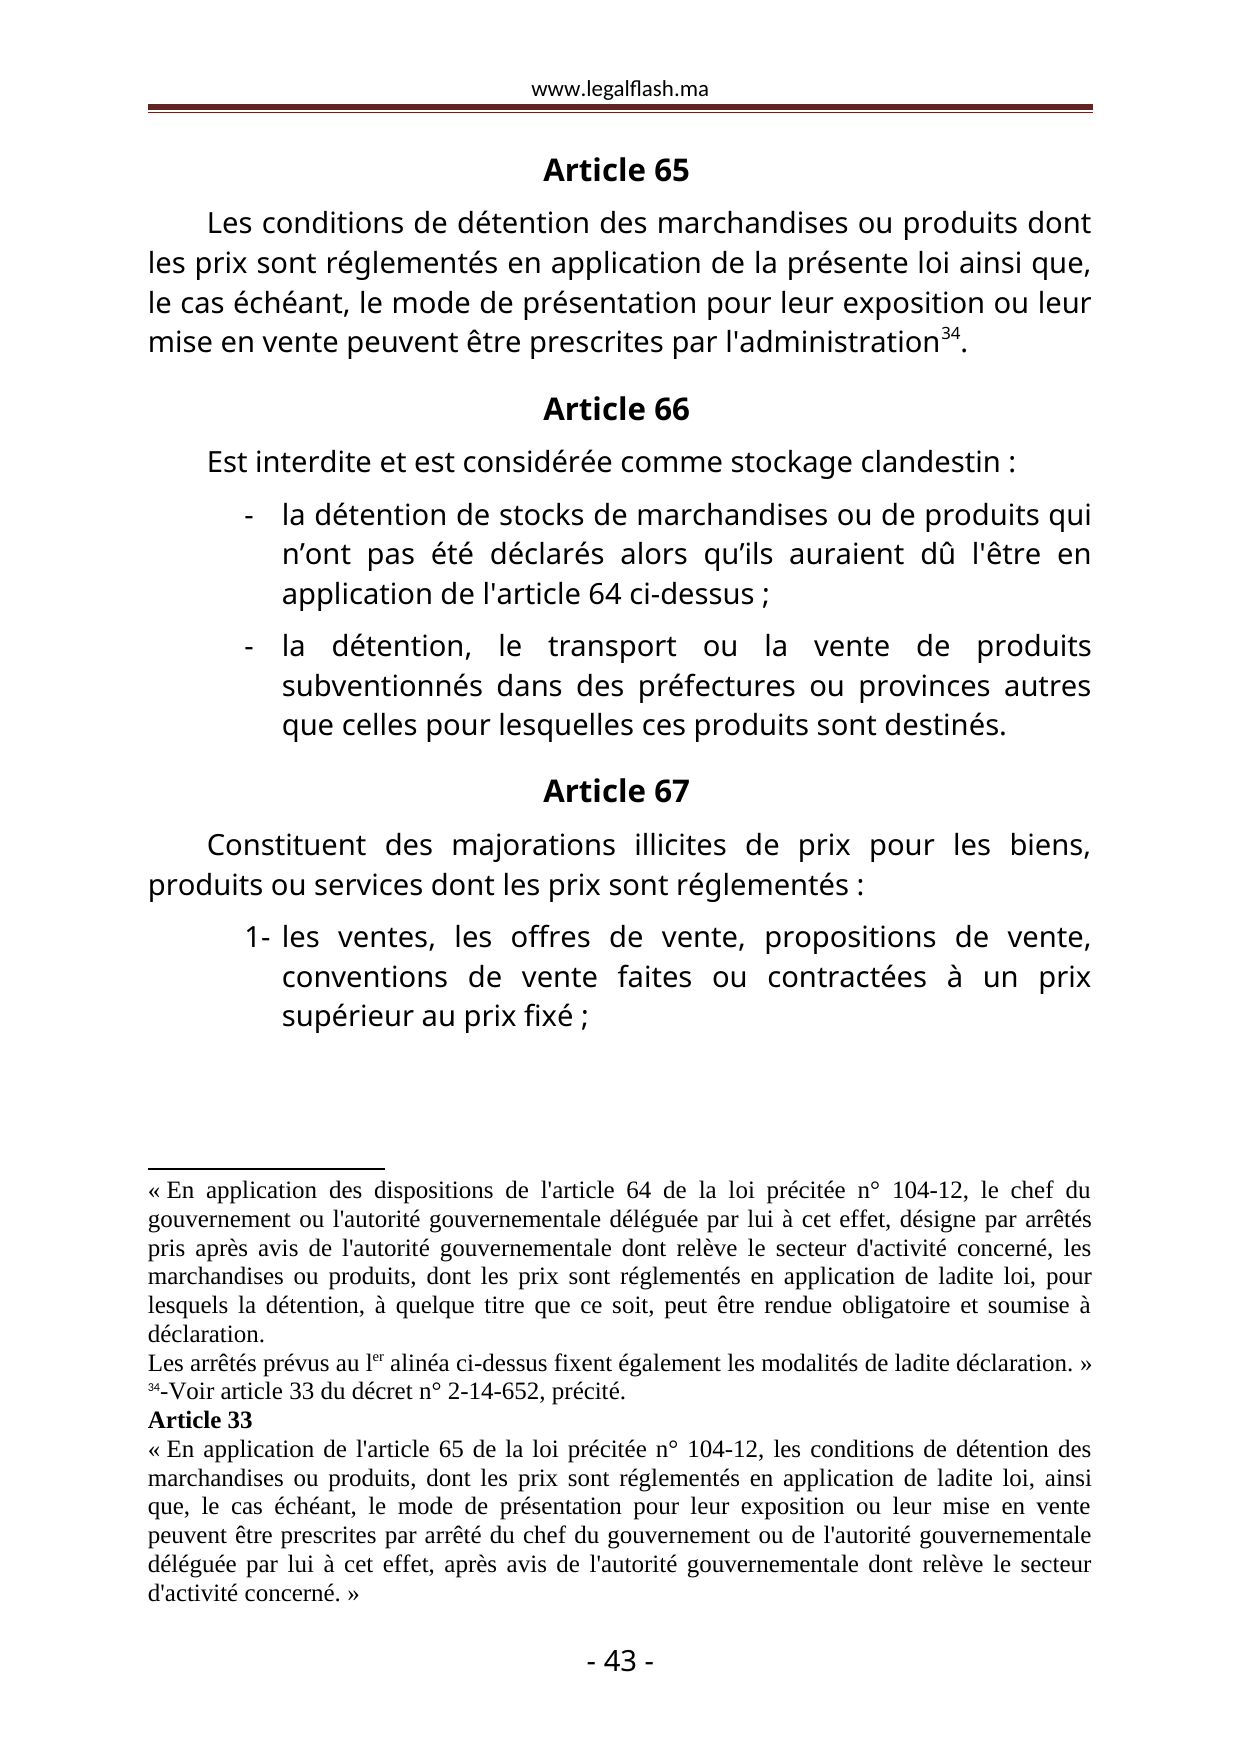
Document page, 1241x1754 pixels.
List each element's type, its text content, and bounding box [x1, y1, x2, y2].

text Constituent des majorations illicites de prix pour les biens, produits ou services dont les prix sont réglementés : [148, 824, 1093, 904]
list la détention de stocks de marchandises ou de produits qui n’ont pas été déclarés alors qu’ils auraient dû l'être en application de l'article 64 ci-dessus ; [244, 494, 1093, 613]
subtitle Article 66 [148, 386, 1093, 429]
subtitle Article 67 [148, 769, 1093, 812]
subtitle Article 65 [148, 148, 1093, 190]
list la détention, le transport ou la vente de produits subventionnés dans des préfectures ou provinces autres que celles pour lesquelles ces produits sont destinés. [244, 625, 1093, 744]
text Est interdite et est considérée comme stockage clandestin : [148, 442, 1093, 481]
text Les conditions de détention des marchandises ou produits dont les prix sont réglementés en application de la présente loi ainsi que, le cas échéant, le mode de présentation pour leur exposition ou leur mise en vente peuvent être prescrites par l'administration. [148, 203, 1093, 361]
list les ventes, les offres de vente, propositions de vente, conventions de vente faites ou contractées à un prix supérieur au prix fixé ; [244, 916, 1093, 1035]
